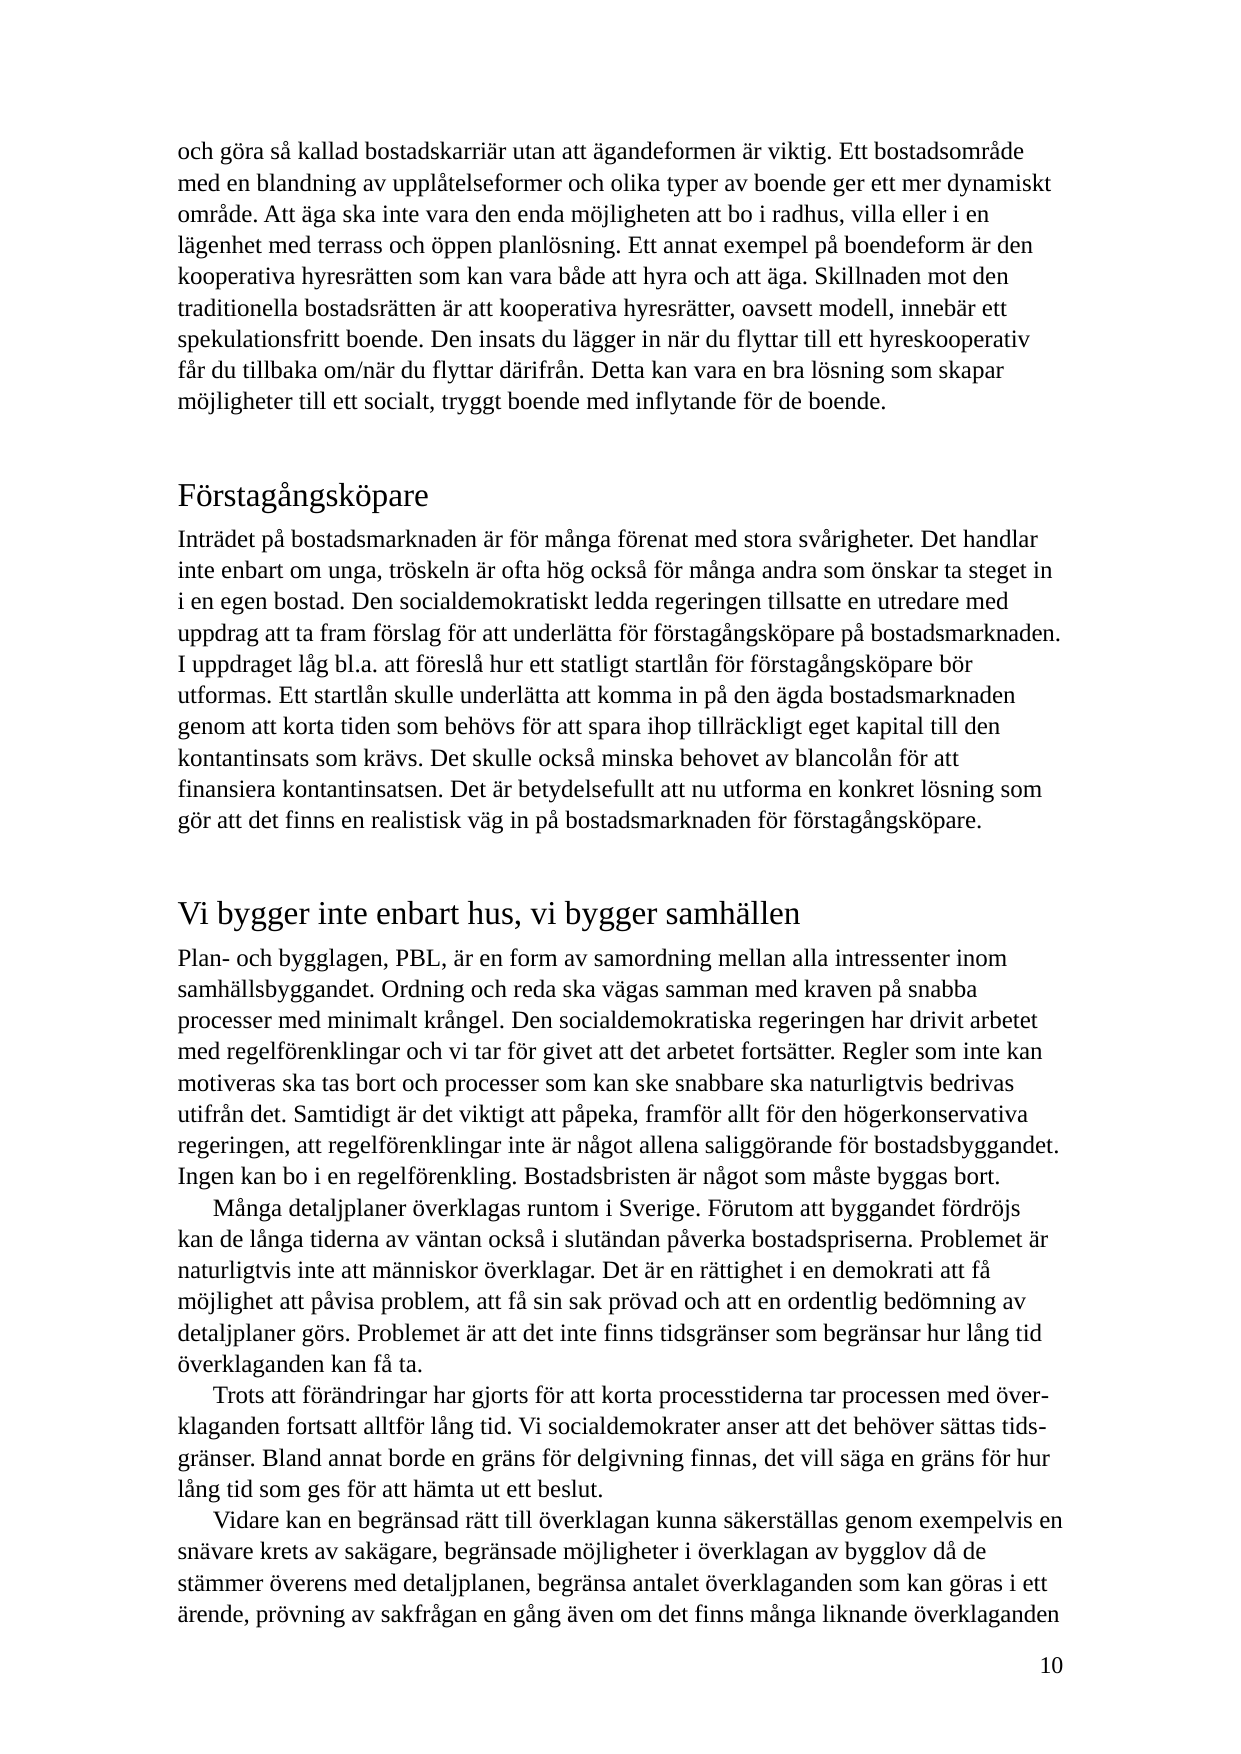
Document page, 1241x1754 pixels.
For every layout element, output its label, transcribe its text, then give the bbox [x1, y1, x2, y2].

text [177, 1503, 1063, 1628]
text Trots att förändringar har gjorts för att korta processtiderna tar processen med överklaganden fortsatt alltför lång tid. Vi socialdemokrater anser att det behöver sättas tidsgränser. Bland annat borde en gräns för delgivning finnas, det vill säga en gräns för hur lång tid som ges för att hämta ut ett beslut. [177, 1378, 1063, 1503]
text Plan- och bygglagen, PBL, är en form av samordning mellan alla intressenter inom samhällsbyggandet. Ordning och reda ska vägas samman med kraven på snabba processer med minimalt krångel. Den socialdemokratiska regeringen har drivit arbetet med regelförenklingar och vi tar för givet att det arbetet fortsätter. Regler som inte kan motiveras ska tas bort och processer som kan ske snabbare ska naturligtvis bedrivas utifrån det. Samtidigt är det viktigt att påpeka, framför allt för den högerkonservativa regeringen, att regelförenklingar inte är något allena saliggörande för bostadsbyggandet. Ingen kan bo i en regelförenkling. Bostadsbristen är något som måste byggas bort. [177, 940, 1063, 1190]
subtitle Förstagångsköpare [177, 478, 1063, 513]
subtitle Vi bygger inte enbart hus, vi bygger samhällen [177, 896, 1063, 932]
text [177, 134, 1063, 415]
text Inträdet på bostadsmarknaden är för många förenat med stora svårigheter. Det handlar inte enbart om unga, tröskeln är ofta hög också för många andra som önskar ta steget in i en egen bostad. Den socialdemokratiskt ledda regeringen tillsatte en utredare med uppdrag att ta fram förslag för att underlätta för förstagångsköpare på bostadsmarknaden. I uppdraget låg bl.a. att föreslå hur ett statligt startlån för förstagångsköpare bör utformas. Ett startlån skulle underlätta att komma in på den ägda bostadsmarknaden genom att korta tiden som behövs för att spara ihop tillräckligt eget kapital till den kontantinsats som krävs. Det skulle också minska behovet av blancolån för att finansiera kontantinsatsen. Det är betydelsefullt att nu utforma en konkret lösning som gör att det finns en realistisk väg in på bostadsmarknaden för förstagångsköpare. [177, 521, 1063, 834]
text Många detaljplaner överklagas runtom i Sverige. Förutom att byggandet fördröjs kan de långa tiderna av väntan också i slutändan påverka bostadspriserna. Problemet är naturligtvis inte att människor överklagar. Det är en rättighet i en demokrati att få möjlighet att påvisa problem, att få sin sak prövad och att en ordentlig bedömning av detaljplaner görs. Problemet är att det inte finns tidsgränser som begränsar hur lång tid överklaganden kan få ta. [177, 1190, 1063, 1378]
